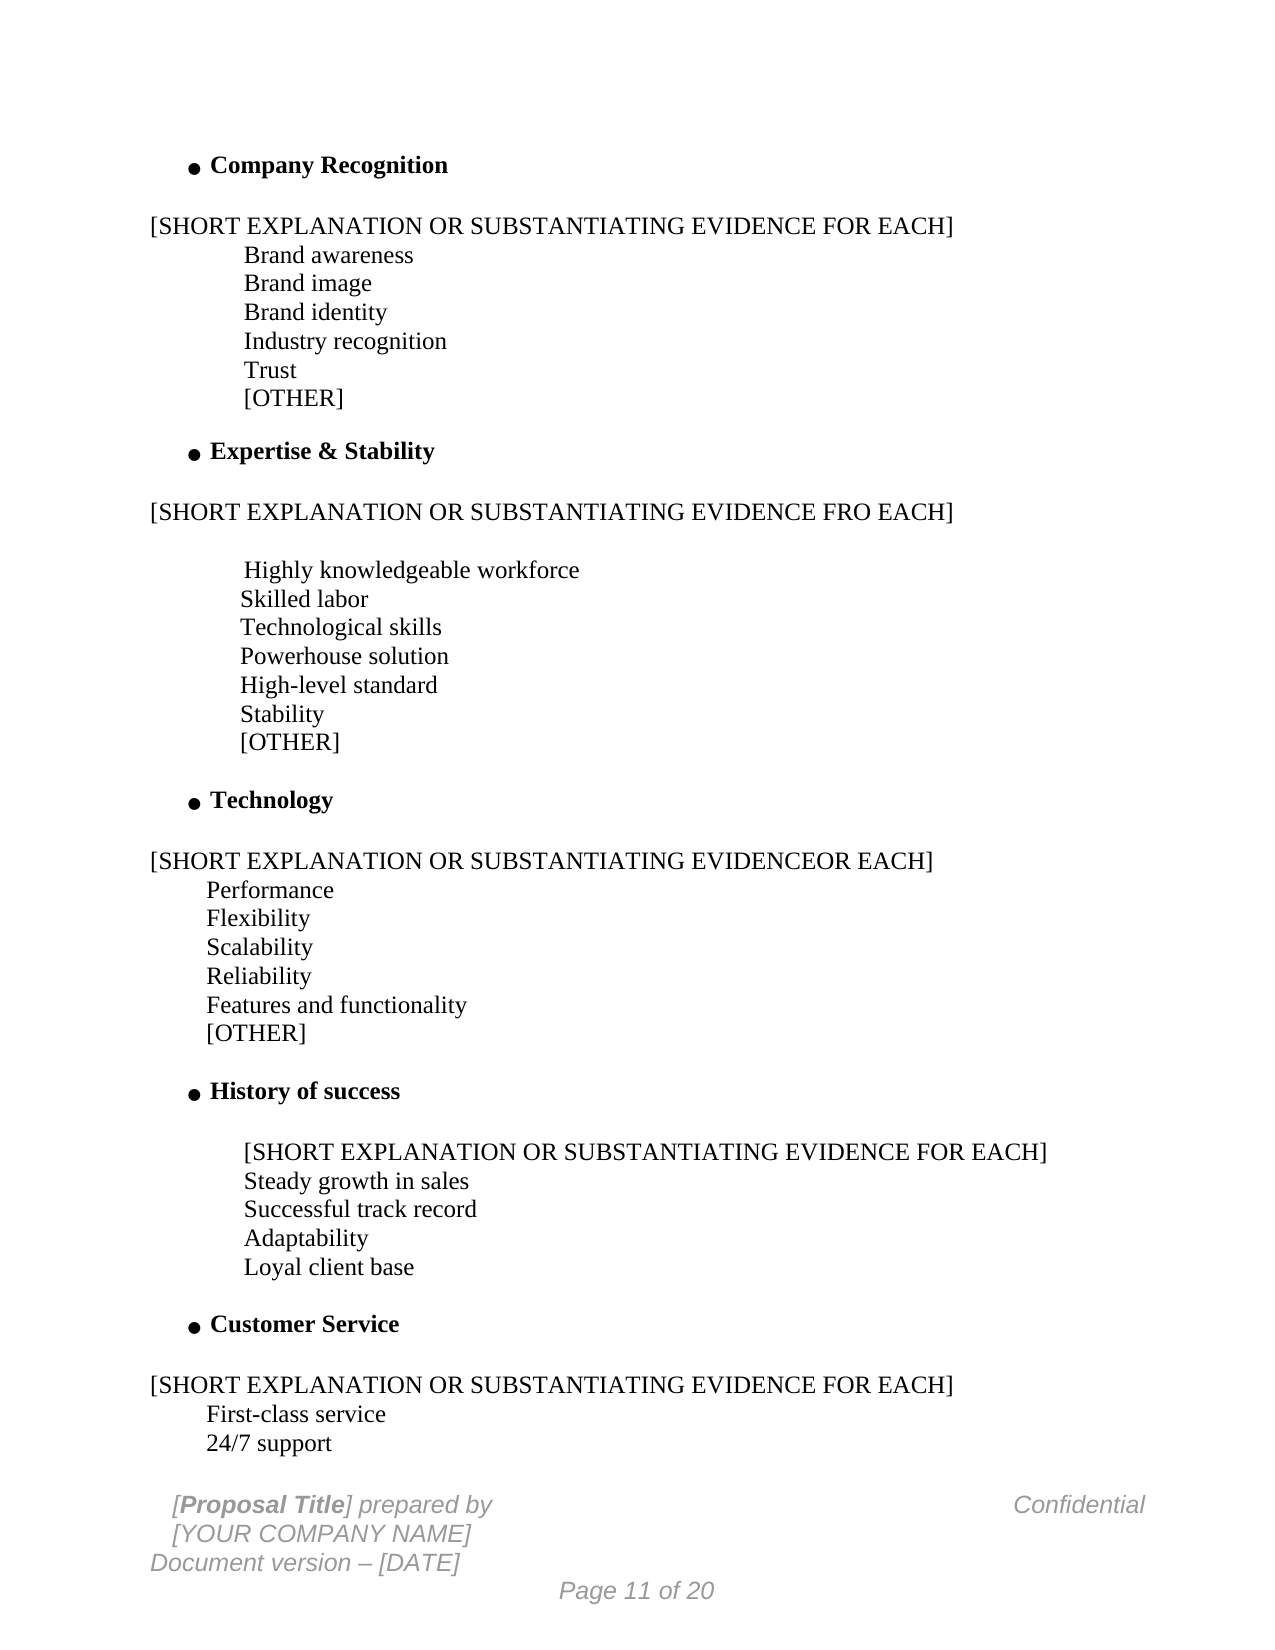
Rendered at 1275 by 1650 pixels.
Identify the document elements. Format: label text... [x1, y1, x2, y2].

text Trust [244, 355, 1125, 383]
text Technological skills [240, 612, 1125, 641]
text Loyal client base [244, 1252, 1125, 1281]
text [OTHER] [240, 727, 1125, 756]
list Customer Service [187, 1309, 1125, 1342]
list History of success [187, 1076, 1125, 1108]
list Expertise & Stability [187, 436, 1125, 469]
text Stability [240, 699, 1125, 727]
text First-class service [206, 1399, 1125, 1428]
text [SHORT EXPLANATION OR SUBSTANTIATING EVIDENCE FOR EACH] [244, 1137, 1125, 1166]
text High-level standard [240, 670, 1125, 699]
text Features and functionality [206, 990, 1125, 1018]
text Reliability [206, 961, 1125, 990]
text Powerhouse solution [240, 641, 1125, 670]
text Skilled labor [240, 584, 1125, 612]
text [SHORT EXPLANATION OR SUBSTANTIATING EVIDENCE FOR EACH] [150, 1371, 1125, 1399]
text Successful track record [244, 1194, 1125, 1223]
text Performance [206, 875, 1125, 903]
text Brand image [244, 268, 1125, 297]
text [SHORT EXPLANATION OR SUBSTANTIATING EVIDENCE FOR EACH] [150, 211, 1125, 240]
list Company Recognition [187, 150, 1125, 182]
text Brand identity [244, 297, 1125, 326]
text Industry recognition [244, 326, 1125, 355]
text Flexibility [206, 903, 1125, 932]
text Brand awareness [244, 240, 1125, 268]
text Steady growth in sales [244, 1166, 1125, 1194]
text 24/7 support [206, 1428, 1125, 1457]
text [OTHER] [206, 1018, 1125, 1047]
text [SHORT EXPLANATION OR SUBSTANTIATING EVIDENCEOR EACH] [150, 846, 1125, 875]
text [OTHER] [244, 383, 1125, 412]
text Scalability [206, 932, 1125, 961]
text Adaptability [244, 1223, 1125, 1252]
list Technology [187, 785, 1125, 817]
text [SHORT EXPLANATION OR SUBSTANTIATING EVIDENCE FRO EACH] [150, 497, 1125, 526]
text Highly knowledgeable workforce [244, 555, 1125, 584]
